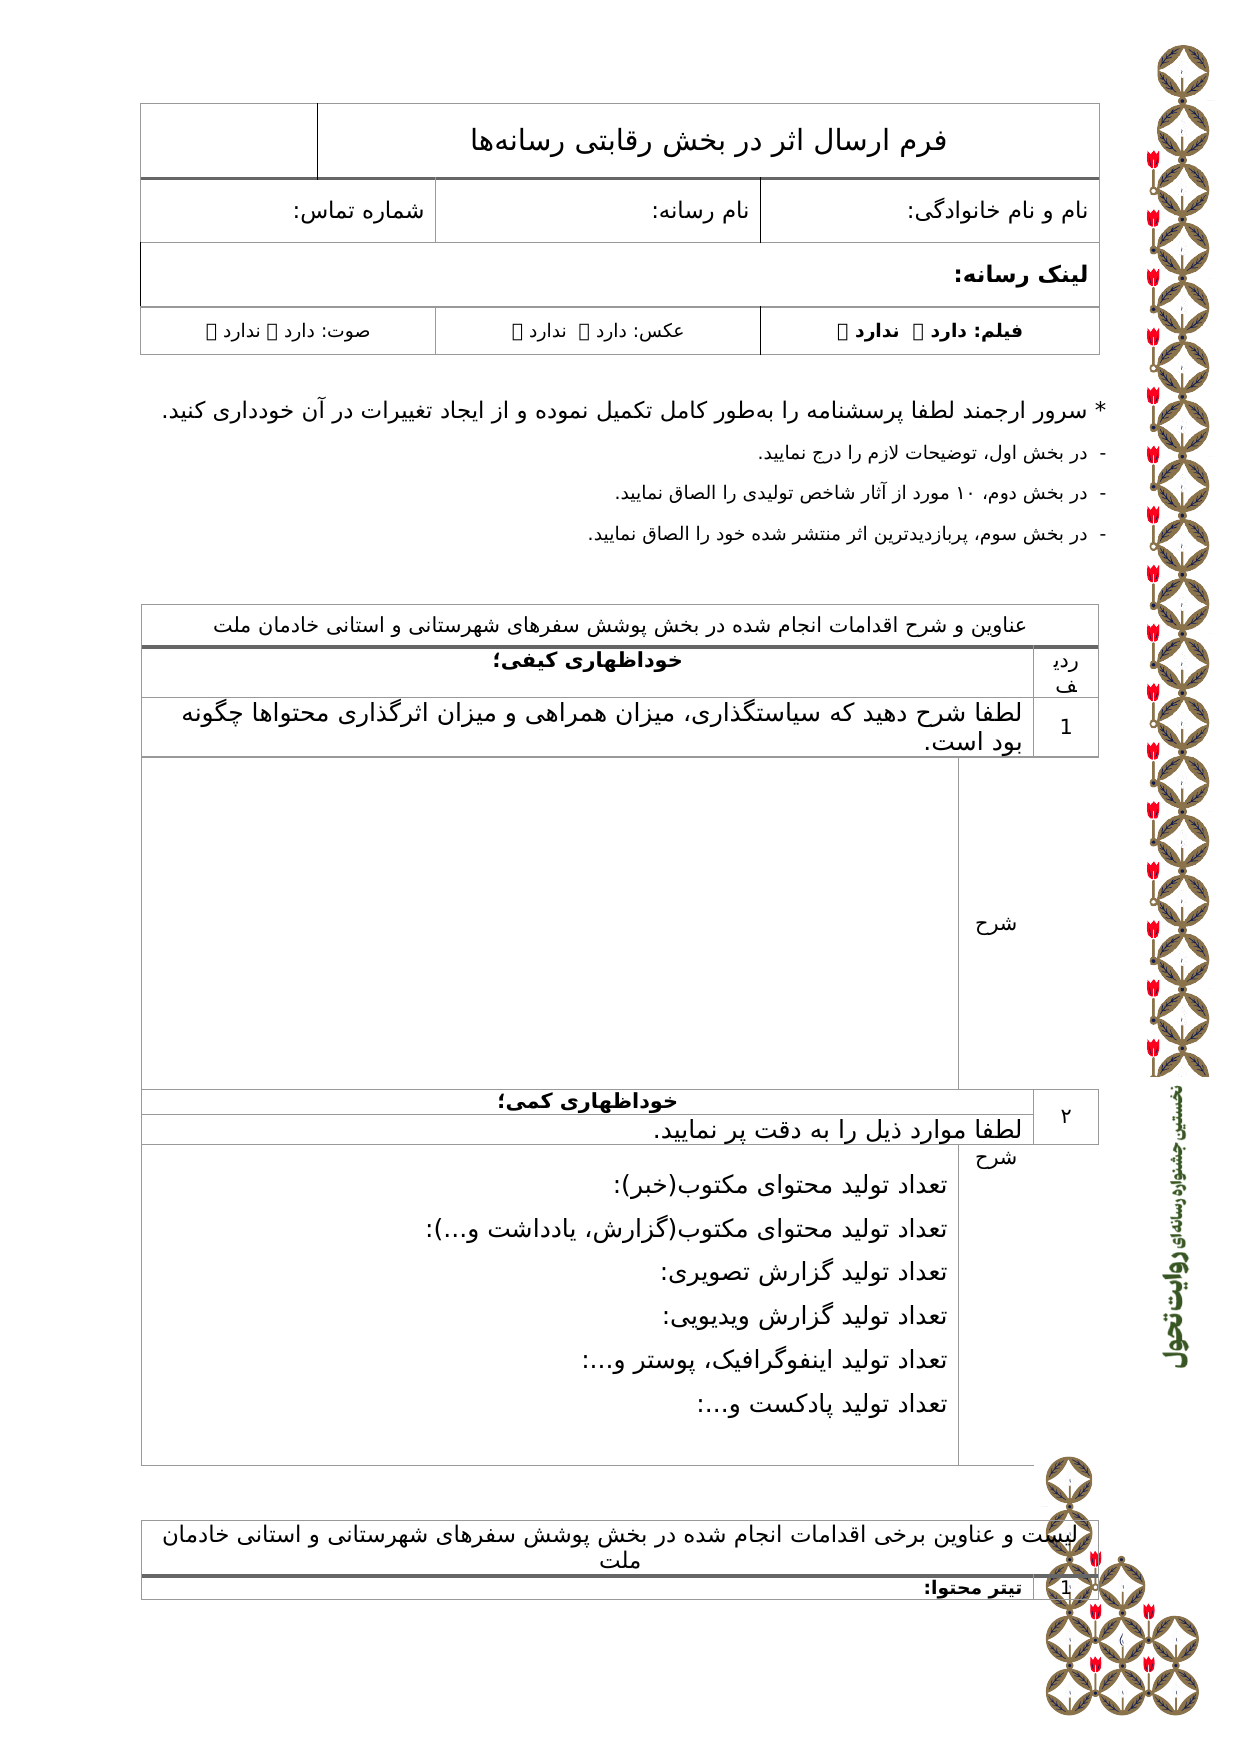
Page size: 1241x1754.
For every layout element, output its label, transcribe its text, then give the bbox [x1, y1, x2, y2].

table_cell تیتر محتوا: [142, 1578, 1033, 1599]
table_cell شرح [959, 1145, 1034, 1465]
text - در بخش دوم، ۱۰ مورد از آثار شاخص تولیدی را الصاق نمایید. [59, 482, 1181, 504]
table_cell تعداد تولید محتوای مکتوب(خبر): تعداد تولید محتوای مکتوب(گزارش، یادداشت و...): تعداد تولید گزارش تصویری: تعداد تولید گزارش ویدیویی: تعداد تولید اینفوگرافیک، پوستر و...: تعداد تولید پادکست و...: [142, 1145, 958, 1465]
table_cell خوداظهاری کیفی؛ [142, 649, 1033, 697]
table_cell لینک رسانه: [141, 243, 1099, 306]
table_cell نام رسانه: [436, 180, 760, 242]
table_cell [142, 758, 958, 1088]
table_cell شرح [959, 758, 1034, 1088]
text * سرور ارجمند لطفا پرسشنامه را به‌طور کامل تکمیل نموده و از ایجاد تغییرات در آن خودداری کنید. [59, 397, 1181, 423]
table_cell صوت: دارد ندارد [141, 308, 435, 354]
table_cell 1 [1034, 1578, 1098, 1599]
table_cell 1 [1034, 698, 1098, 756]
table_cell خوداظهاری کمی؛ [142, 1090, 1033, 1114]
table_cell ردیف [1034, 649, 1098, 697]
table_cell لطفا شرح دهید که سیاستگذاری، میزان همراهی و میزان اثرگذاری محتواها چگونه بود است. [142, 698, 1033, 756]
text - در بخش سوم، پربازدیدترین اثر منتشر شده خود را الصاق نمایید. [59, 523, 1181, 544]
table_cell عکس: دارد ندارد [436, 308, 760, 354]
table_header لیست و عناوین برخی اقدامات انجام شده در بخش پوشش سفرهای شهرستانی و استانی خادمان ملت [142, 1521, 1098, 1574]
text - در بخش اول، توضیحات لازم را درج نمایید. [59, 442, 1181, 464]
table_header عناوین و شرح اقدامات انجام شده در بخش پوشش سفرهای شهرستانی و استانی خادمان ملت [142, 605, 1098, 645]
table_header [141, 104, 317, 177]
table_cell نام و نام خانوادگی: [761, 180, 1099, 242]
picture [1020, 1434, 1222, 1738]
picture [1124, 0, 1239, 1375]
table_cell فیلم: دارد ندارد [761, 308, 1099, 354]
table_cell لطفا موارد ذیل را به دقت پر نمایید. [142, 1115, 1033, 1144]
table_header فرم ارسال اثر در بخش رقابتی رسانه‌ها [318, 104, 1099, 177]
table_cell ۲ [1034, 1090, 1098, 1144]
table_cell شماره تماس: [141, 180, 435, 242]
